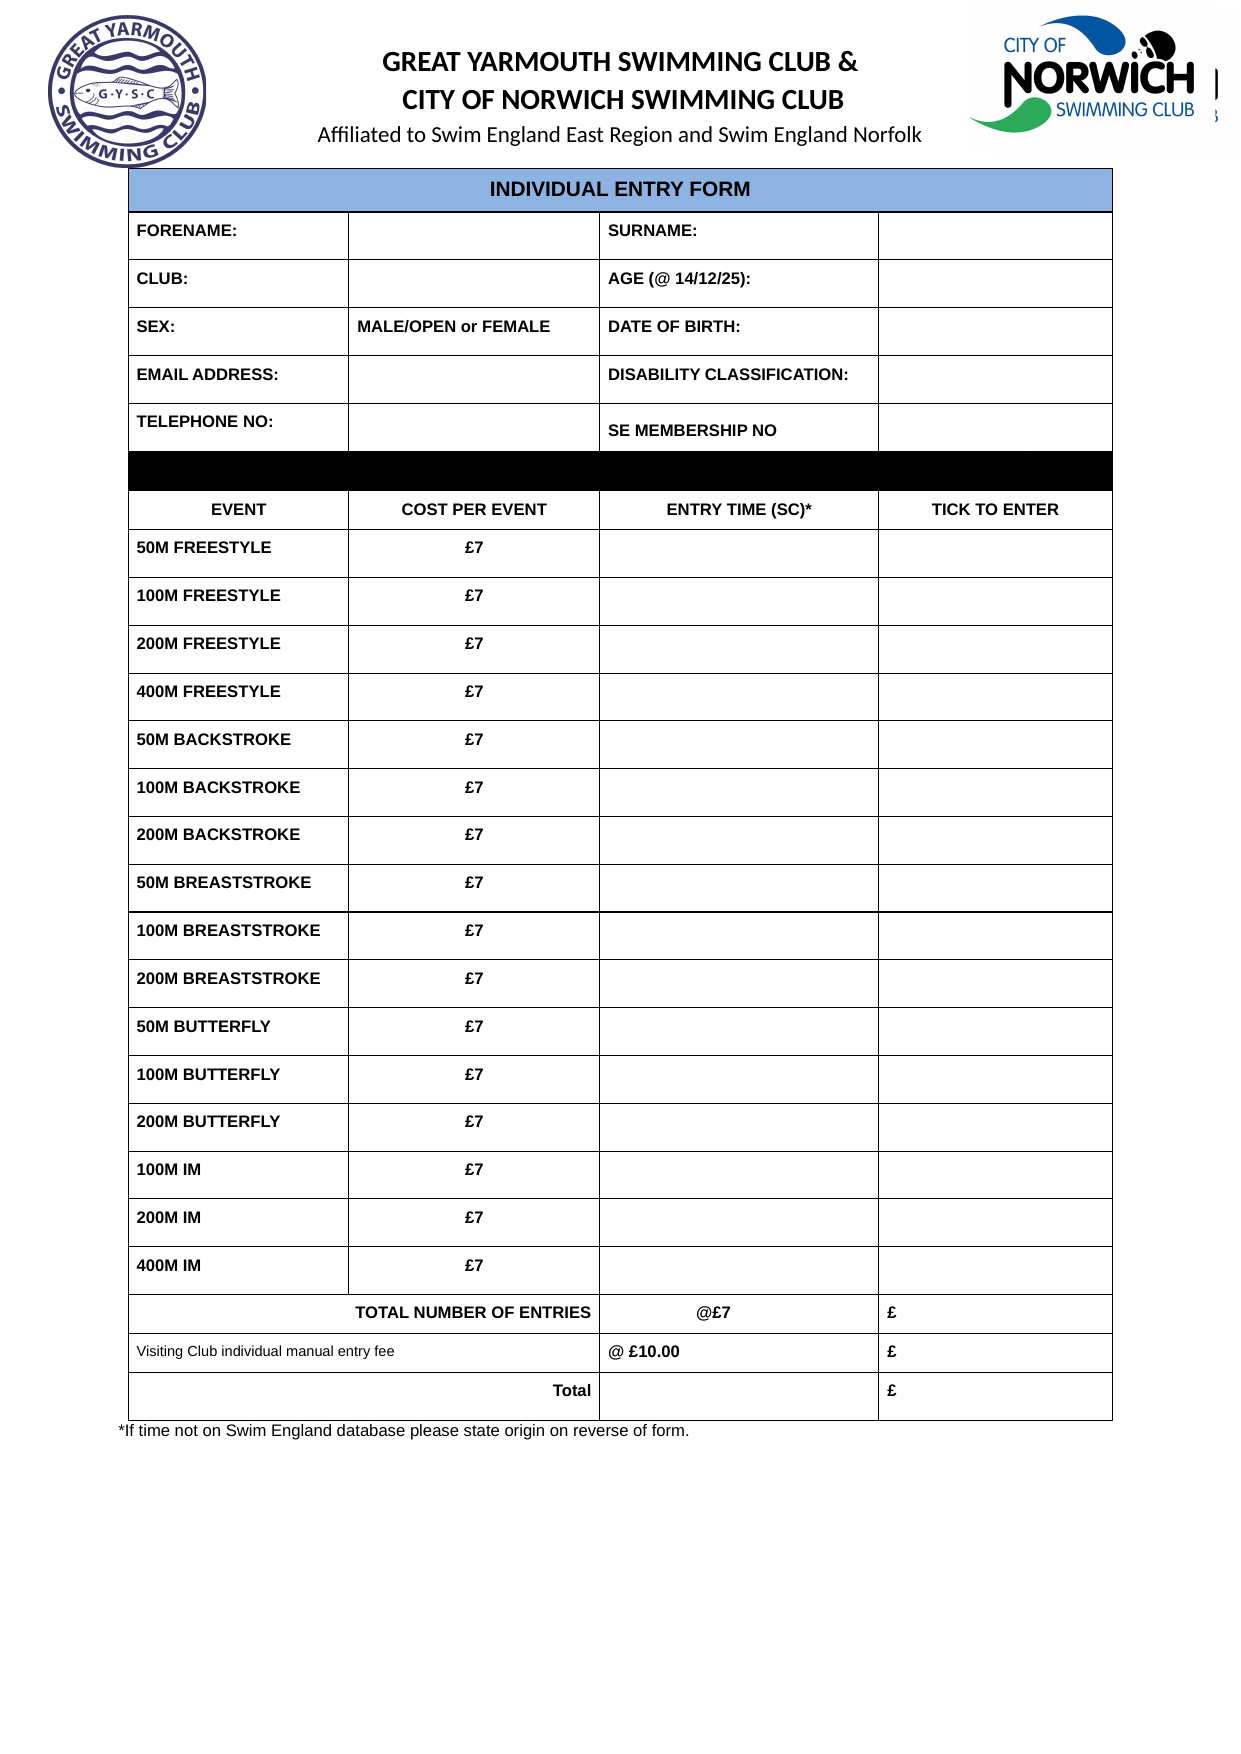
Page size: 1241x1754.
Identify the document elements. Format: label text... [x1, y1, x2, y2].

table_cell [600, 1199, 878, 1246]
table_cell 400M FREESTYLE [129, 674, 348, 720]
table_cell [349, 213, 599, 259]
table_cell £7 [349, 1199, 599, 1246]
table_cell 200M IM [129, 1199, 348, 1246]
table_cell [879, 865, 1112, 911]
table_cell 50M BREASTSTROKE [129, 865, 348, 911]
table_cell [600, 1152, 878, 1198]
table_cell [349, 404, 599, 451]
table_cell [1030, 452, 1112, 490]
table_cell 100M BREASTSTROKE [129, 913, 348, 959]
table_cell [879, 1247, 1112, 1294]
table_cell £7 [349, 1008, 599, 1055]
table_cell [879, 721, 1112, 768]
table_cell [879, 356, 1112, 403]
table_cell [600, 721, 878, 768]
table_cell [600, 1247, 878, 1294]
table_header INDIVIDUAL ENTRY FORM [129, 169, 1112, 211]
table_cell 200M BUTTERFLY [129, 1104, 348, 1151]
table_cell [879, 213, 1112, 259]
table_cell £ [879, 1295, 1112, 1333]
table_cell £7 [349, 1056, 599, 1103]
table_cell EMAIL ADDRESS: [129, 356, 348, 403]
table_cell 100M BUTTERFLY [129, 1056, 348, 1103]
table_cell [879, 913, 1112, 959]
table_cell SE MEMBERSHIP NO [600, 404, 878, 451]
table_cell [600, 674, 878, 720]
table_cell [879, 769, 1112, 816]
table_cell [600, 530, 878, 577]
table_cell 100M FREESTYLE [129, 578, 348, 624]
table_cell [600, 452, 878, 490]
table_cell [879, 960, 1112, 1007]
table_cell 200M FREESTYLE [129, 626, 348, 672]
table_cell @ £10.00 [600, 1334, 878, 1372]
table_cell £7 [349, 865, 599, 911]
table_cell CLUB: [129, 260, 348, 307]
table_cell £ [879, 1373, 1112, 1420]
picture [48, 15, 207, 168]
table_cell 100M BACKSTROKE [129, 769, 348, 816]
table_cell £7 [349, 721, 599, 768]
table_cell £7 [349, 817, 599, 864]
table_cell COST PER EVENT [349, 491, 599, 529]
table_cell [879, 626, 1112, 672]
table_cell £7 [349, 578, 599, 624]
table_cell [600, 1104, 878, 1151]
table_cell [879, 1104, 1112, 1151]
table_cell [600, 1056, 878, 1103]
table_cell 50M FREESTYLE [129, 530, 348, 577]
table_cell [600, 960, 878, 1007]
table_cell [600, 1373, 878, 1420]
table_cell [600, 769, 878, 816]
table_cell [879, 530, 1112, 577]
table_cell [879, 1199, 1112, 1246]
table_cell ENTRY TIME (SC)* [600, 491, 878, 529]
table_cell £7 [349, 530, 599, 577]
table_cell [129, 452, 348, 490]
table_cell £7 [349, 960, 599, 1007]
table_cell £7 [349, 674, 599, 720]
table_cell [879, 452, 1029, 490]
table_cell £7 [349, 1104, 599, 1151]
table_cell Visiting Club individual manual entry fee [129, 1334, 599, 1372]
table_cell [600, 626, 878, 672]
table_cell [349, 356, 599, 403]
table_cell EVENT [129, 491, 348, 529]
table_cell 50M BACKSTROKE [129, 721, 348, 768]
table_cell SURNAME: [600, 213, 878, 259]
table_cell [600, 817, 878, 864]
table_cell 400M IM [129, 1247, 348, 1294]
table_cell AGE (@ 14/12/25): [600, 260, 878, 307]
table_cell [600, 578, 878, 624]
table_cell DISABILITY CLASSIFICATION: [600, 356, 878, 403]
table_cell 50M BUTTERFLY [129, 1008, 348, 1055]
text *If time not on Swim England database please state origin on reverse of form. [118, 1421, 1122, 1440]
table_cell MALE/OPEN or FEMALE [349, 308, 599, 355]
table_cell 100M IM [129, 1152, 348, 1198]
table_cell [349, 452, 599, 490]
table_cell £ [879, 1334, 1112, 1372]
table_cell [879, 1056, 1112, 1103]
table_cell [879, 308, 1112, 355]
table_cell £7 [349, 626, 599, 672]
table_cell [879, 1152, 1112, 1198]
table_cell [879, 404, 1112, 451]
table_cell £7 [349, 1152, 599, 1198]
table_cell [879, 674, 1112, 720]
table_cell [349, 260, 599, 307]
table_cell DATE OF BIRTH: [600, 308, 878, 355]
table_cell £7 [349, 769, 599, 816]
table_cell 200M BREASTSTROKE [129, 960, 348, 1007]
picture [969, 0, 1241, 156]
table_cell 200M BACKSTROKE [129, 817, 348, 864]
table_cell [879, 1008, 1112, 1055]
table_cell @£7 [600, 1295, 878, 1333]
table_cell [600, 913, 878, 959]
table_cell [600, 1008, 878, 1055]
table_cell [879, 817, 1112, 864]
table_cell Total [129, 1373, 599, 1420]
table_cell £7 [349, 1247, 599, 1294]
table_cell [879, 578, 1112, 624]
table_cell TELEPHONE NO: [129, 404, 348, 451]
table_cell TOTAL NUMBER OF ENTRIES [129, 1295, 599, 1333]
table_cell SEX: [129, 308, 348, 355]
table_cell TICK TO ENTER [879, 491, 1112, 529]
table_cell FORENAME: [129, 213, 348, 259]
table_cell [600, 865, 878, 911]
table_cell [879, 260, 1112, 307]
table_cell £7 [349, 913, 599, 959]
